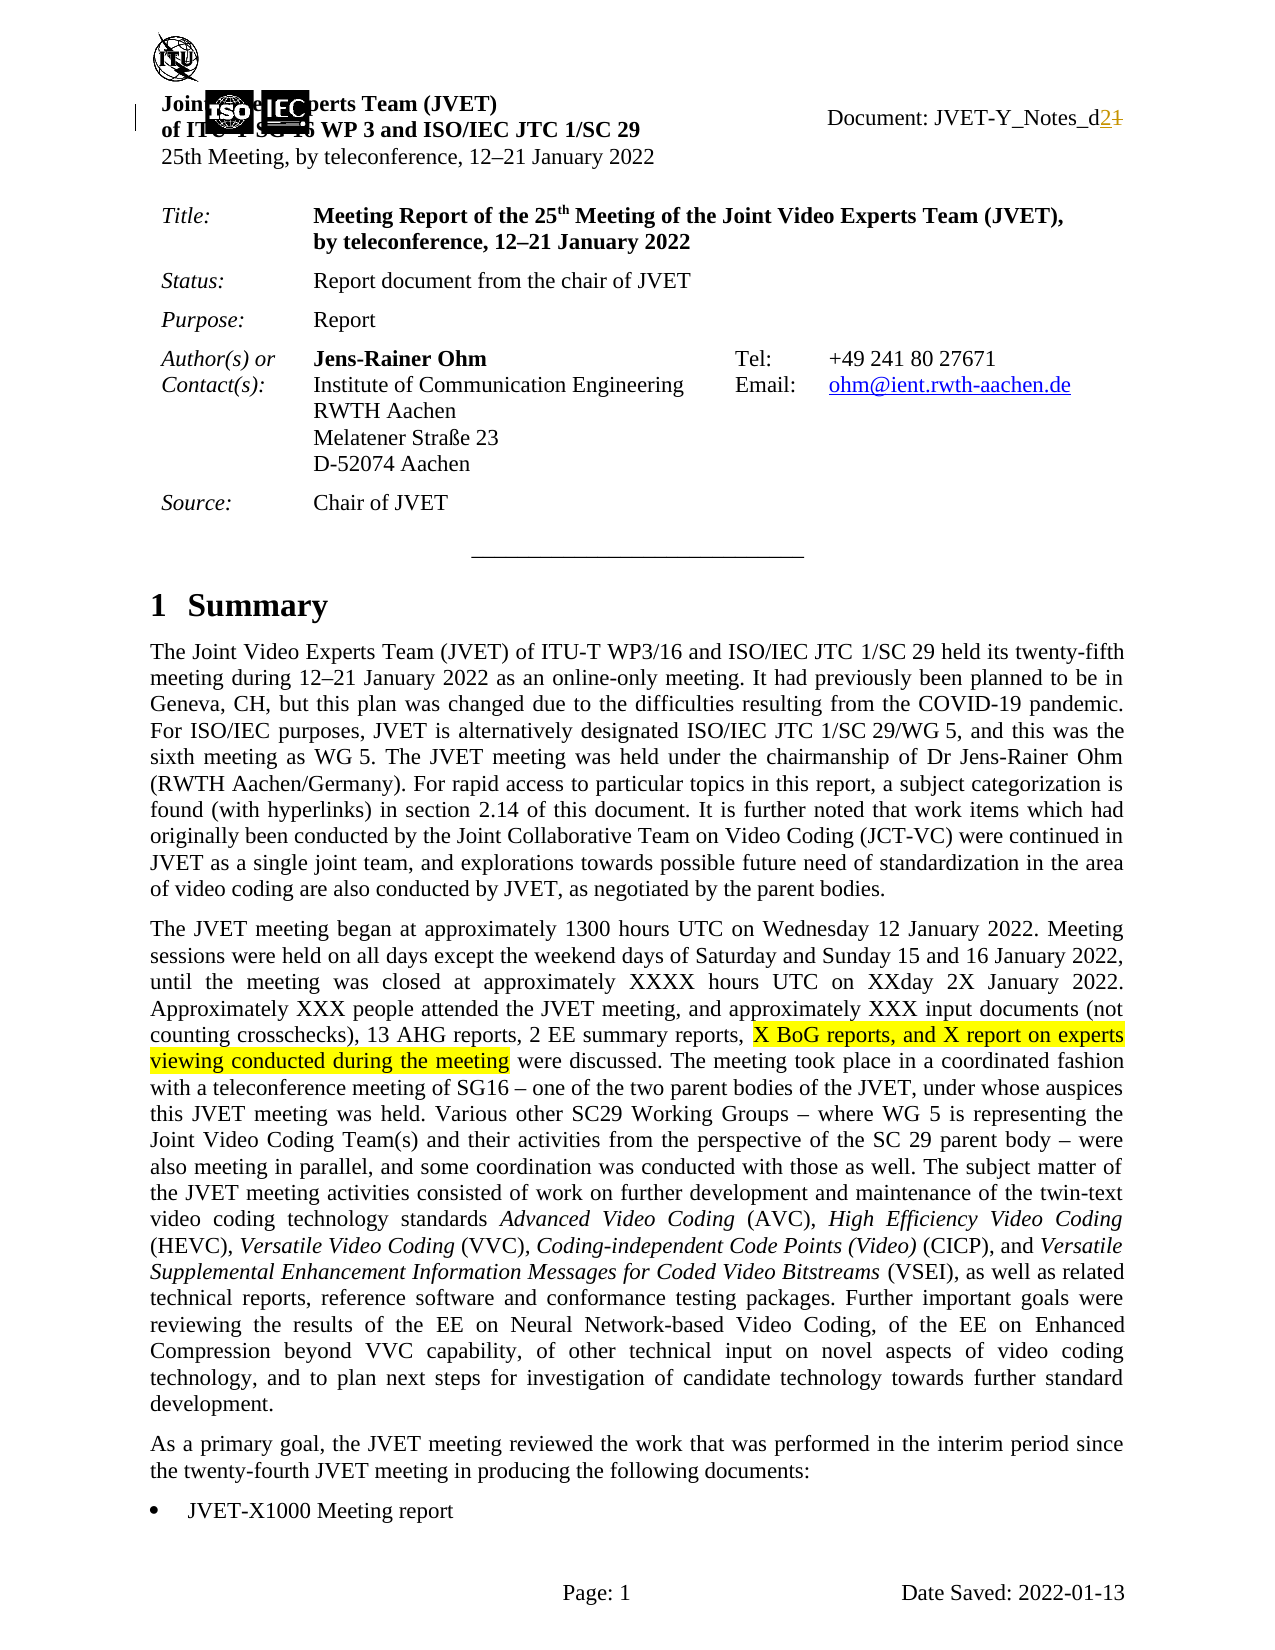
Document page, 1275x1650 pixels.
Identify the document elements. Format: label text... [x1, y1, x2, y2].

text The JVET meeting began at approximately 1300 hours UTC on Wednesday 12 January 2022. Meeting sessions were held on all days except the weekend days of Saturday and Sunday 15 and 16 January 2022, until the meeting was closed at approximately XXXX hours UTC on XXday 2X January 2022. Approximately XXX people attended the JVET meeting, and approximately XXX input documents (not counting crosschecks), 13 AHG reports, 2 EE summary reports, X BoG reports, and X report on experts viewing conducted during the meeting were discussed. The meeting took place in a coordinated fashion with a teleconference meeting of SG16 – one of the two parent bodies of the JVET, under whose auspices this JVET meeting was held. Various other SC29 Working Groups – where WG 5 is representing the Joint Video Coding Team(s) and their activities from the perspective of the SC 29 parent body – were also meeting in parallel, and some coordination was conducted with those as well. The subject matter of the JVET meeting activities consisted of work on further development and maintenance of the twin-text video coding technology standards Advanced Video Coding (AVC), High Efficiency Video Coding (HEVC), Versatile Video Coding (VVC), Coding-independent Code Points (Video) (CICP), and Versatile Supplemental Enhancement Information Messages for Coded Video Bitstreams (VSEI), as well as related technical reports, reference software and conformance testing packages. Further important goals were reviewing the results of the EE on Neural Network-based Video Coding, of the EE on Enhanced Compression beyond VVC capability, of other technical input on novel aspects of video coding technology, and to plan next steps for investigation of candidate technology towards further standard development. [150, 916, 1125, 1416]
subtitle Summary [150, 585, 1125, 624]
table_cell +49 241 80 27671 ohm@ient.rwth-aachen.de [818, 338, 1147, 483]
table_header Title: [150, 195, 302, 261]
table_cell Status: [150, 261, 302, 299]
table_cell Tel: Email: [724, 338, 817, 483]
list JVET-X1000 Meeting report [150, 1497, 1125, 1524]
table_cell Report document from the chair of JVET [302, 261, 1147, 299]
table_cell Purpose: [150, 300, 302, 338]
table_cell Report [302, 300, 1147, 338]
table_cell Source: [150, 483, 302, 521]
text _____________________________ [150, 534, 1125, 560]
text As a primary goal, the JVET meeting reviewed the work that was performed in the interim period since the twenty-fourth JVET meeting in producing the following documents: [150, 1430, 1125, 1483]
table_header Document: JVET-Y_Notes_d [816, 90, 1147, 169]
table_cell Chair of JVET [302, 483, 1147, 521]
table_header Meeting Report of the 25th Meeting of the Joint Video Experts Team (JVET), by teleconference, 12–21 January 2022 [302, 195, 1147, 261]
picture [205, 90, 254, 134]
table_header Joint Video Experts Team (JVET) of ITU-T SG 16 WP 3 and ISO/IEC JTC 1/SC 29 25th Meeting, by teleconference, 12–21 January 2022 [150, 90, 816, 169]
table_cell Author(s) or Contact(s): [150, 338, 302, 483]
text The Joint Video Experts Team (JVET) of ITU-T WP3/16 and ISO/IEC JTC 1/‌SC 29 held its twenty-fifth meeting during 12–21 January 2022 as an online-only meeting. It had previously been planned to be in Geneva, CH, but this plan was changed due to the difficulties resulting from the COVID-19 pandemic. For ISO/IEC purposes, JVET is alternatively designated ISO/IEC JTC 1/‌SC 29/‌WG 5, and this was the sixth meeting as WG 5. The JVET meeting was held under the chairmanship of Dr Jens-Rainer Ohm (RWTH Aachen/Germany). For rapid access to particular topics in this report, a subject categorization is found (with hyperlinks) in section 2.14 of this document. It is further noted that work items which had originally been conducted by the Joint Collaborative Team on Video Coding (JCT-VC) were continued in JVET as a single joint team, and explorations towards possible future need of standardization in the area of video coding are also conducted by JVET, as negotiated by the parent bodies. [150, 638, 1125, 901]
table_cell Jens-Rainer Ohm Institute of Communication Engineering RWTH Aachen Melatener Straße 23 D-52074 Aachen [302, 338, 724, 483]
picture [261, 90, 310, 134]
